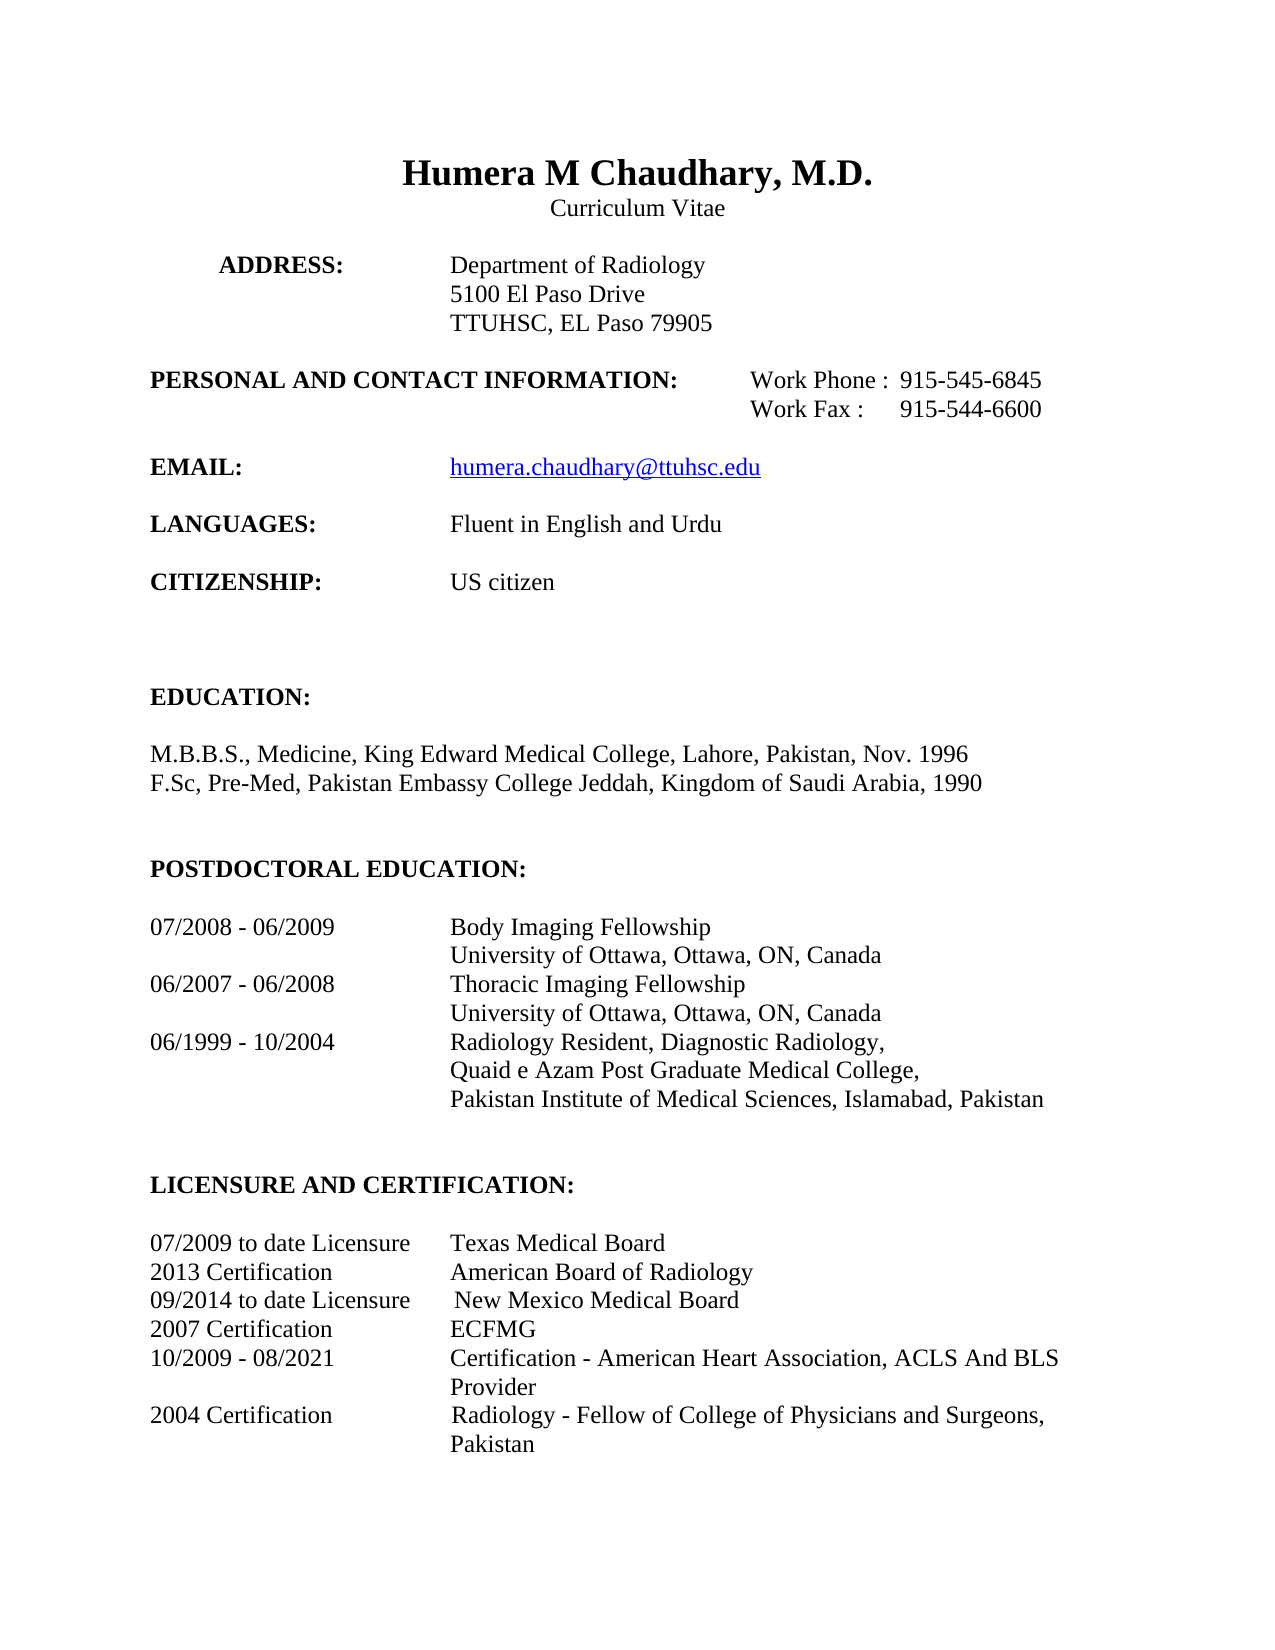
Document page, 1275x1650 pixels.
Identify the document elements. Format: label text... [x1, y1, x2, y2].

text ADDRESS: Department of Radiology [150, 251, 1125, 279]
text 2013 Certification American Board of Radiology [150, 1257, 1125, 1286]
text LANGUAGES: Fluent in English and Urdu [150, 509, 1125, 538]
text 09/2014 to date Licensure New Mexico Medical Board [150, 1286, 1125, 1314]
text 06/1999 - 10/2004 Radiology Resident, Diagnostic Radiology, [150, 1027, 1125, 1056]
text F.Sc, Pre-Med, Pakistan Embassy College Jeddah, Kingdom of Saudi Arabia, 1990 [150, 768, 1125, 797]
text 10/2009 - 08/2021 Certification - American Heart Association, ACLS And BLS Provider [150, 1343, 1125, 1401]
text 2004 Certification Radiology - Fellow of College of Physicians and Surgeons, Pakistan [150, 1401, 1125, 1458]
text PERSONAL AND CONTACT INFORMATION: Work Phone : 915-545-6845 [150, 366, 1125, 394]
text TTUHSC, EL Paso 79905 [375, 308, 1125, 337]
text EDUCATION: [150, 682, 1125, 711]
text University of Ottawa, Ottawa, ON, Canada [450, 941, 1125, 969]
text POSTDOCTORAL EDUCATION: [150, 854, 1125, 883]
text Work Fax : 915-544-6600 [675, 394, 1125, 423]
text 2007 Certification ECFMG [150, 1314, 1125, 1343]
text University of Ottawa, Ottawa, ON, Canada [375, 998, 1125, 1027]
text 06/2007 - 06/2008 Thoracic Imaging Fellowship [150, 969, 1125, 998]
text LICENSURE AND CERTIFICATION: [150, 1171, 1125, 1199]
text 07/2009 to date Licensure Texas Medical Board [150, 1228, 1125, 1257]
text Humera M Chaudhary, M.D. [150, 150, 1125, 193]
text Quaid e Azam Post Graduate Medical College, [150, 1056, 1125, 1084]
text Pakistan Institute of Medical Sciences, Islamabad, Pakistan [375, 1084, 1125, 1113]
text Curriculum Vitae [150, 193, 1125, 222]
text 07/2008 - 06/2009 Body Imaging Fellowship [150, 912, 1125, 941]
text EMAIL: humera.chaudhary@ttuhsc.edu [150, 452, 1125, 481]
text CITIZENSHIP: US citizen [150, 567, 1125, 596]
text 5100 El Paso Drive [375, 279, 1125, 308]
text M.B.B.S., Medicine, King Edward Medical College, Lahore, Pakistan, Nov. 1996 [150, 739, 1125, 768]
